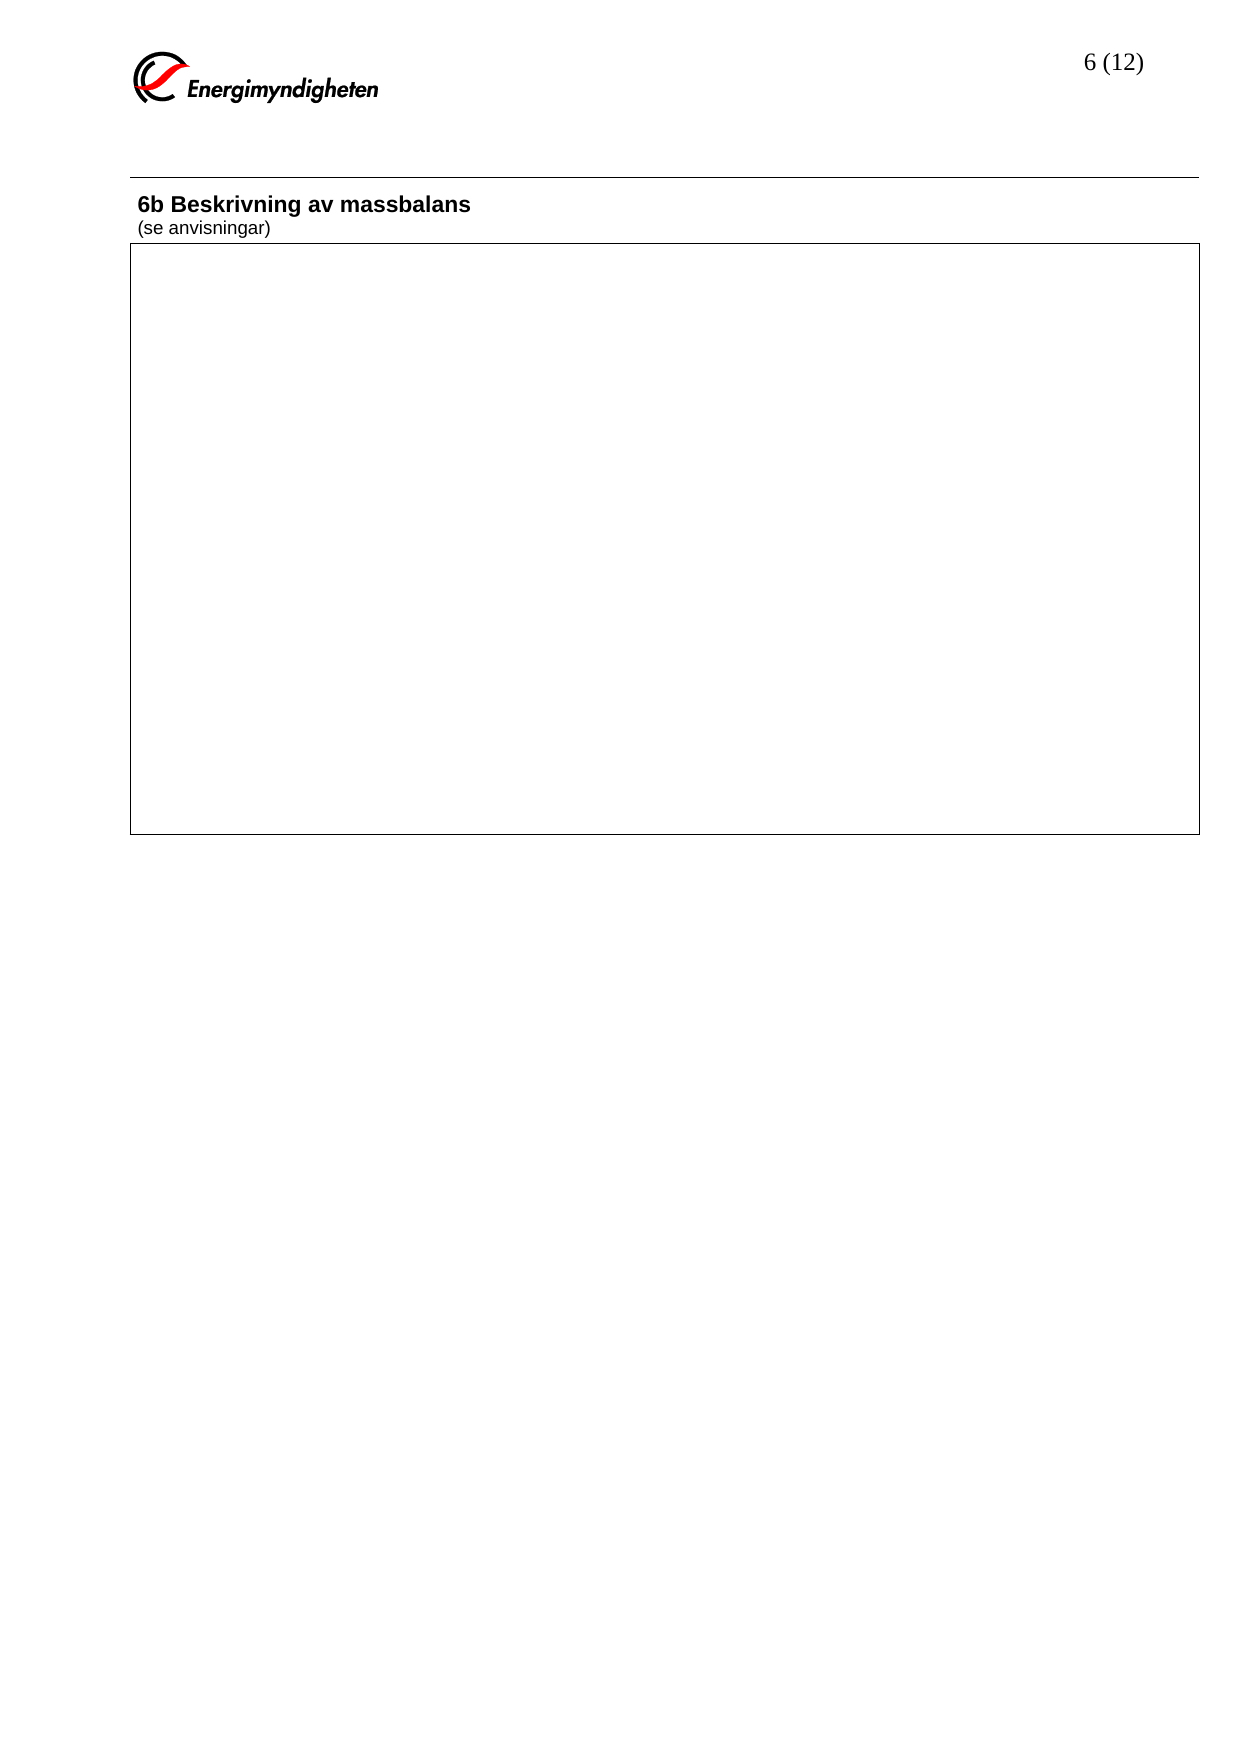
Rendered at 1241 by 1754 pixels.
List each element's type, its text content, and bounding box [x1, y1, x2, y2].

table_cell [131, 244, 1199, 833]
table_cell 6b Beskrivning av massbalans (se anvisningar) [130, 178, 1199, 243]
